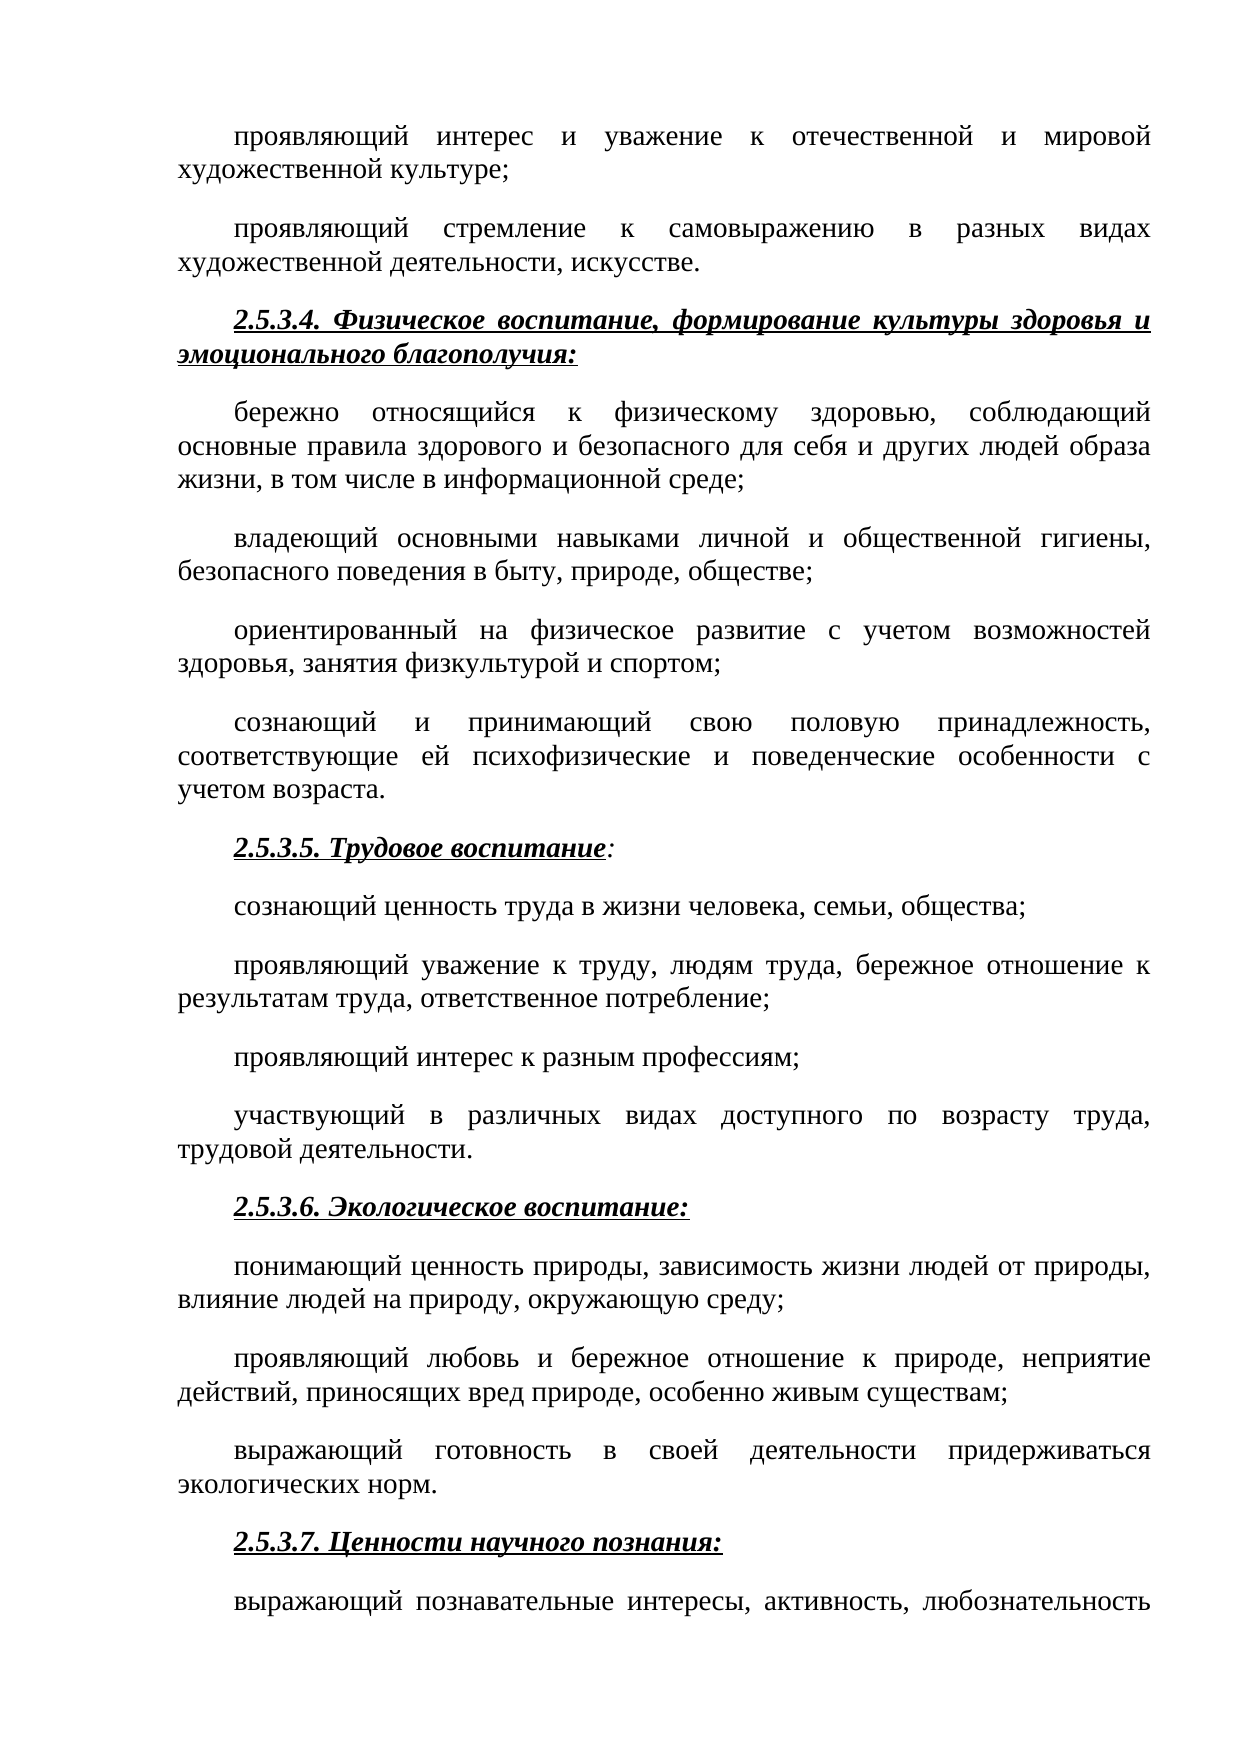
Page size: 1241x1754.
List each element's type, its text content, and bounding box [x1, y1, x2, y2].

text сознающий ценность труда в жизни человека, семьи, общества; [177, 888, 1152, 922]
text 2.5.3.4. Физическое воспитание, формирование культуры здоровья и эмоционального благополучия: [177, 302, 1152, 369]
text участвующий в различных видах доступного по возрасту труда, трудовой деятельности. [177, 1097, 1152, 1164]
text проявляющий любовь и бережное отношение к природе, неприятие действий, приносящих вред природе, особенно живым существам; [177, 1340, 1152, 1407]
text 2.5.3.5. Трудовое воспитание: [177, 830, 1152, 863]
text бережно относящийся к физическому здоровью, соблюдающий основные правила здорового и безопасного для себя и других людей образа жизни, в том числе в информационной среде; [177, 394, 1152, 495]
text проявляющий уважение к труду, людям труда, бережное отношение к результатам труда, ответственное потребление; [177, 947, 1152, 1014]
text владеющий основными навыками личной и общественной гигиены, безопасного поведения в быту, природе, обществе; [177, 520, 1152, 587]
text понимающий ценность природы, зависимость жизни людей от природы, влияние людей на природу, окружающую среду; [177, 1248, 1152, 1315]
text выражающий готовность в своей деятельности придерживаться экологических норм. [177, 1432, 1152, 1499]
text проявляющий интерес к разным профессиям; [177, 1039, 1152, 1072]
text ориентированный на физическое развитие с учетом возможностей здоровья, занятия физкультурой и спортом; [177, 612, 1152, 679]
text проявляющий интерес и уважение к отечественной и мировой художественной культуре; [177, 118, 1152, 185]
text сознающий и принимающий свою половую принадлежность, соответствующие ей психофизические и поведенческие особенности с учетом возраста. [177, 704, 1152, 805]
text 2.5.3.7. Ценности научного познания: [177, 1524, 1152, 1558]
text проявляющий стремление к самовыражению в разных видах художественной деятельности, искусстве. [177, 210, 1152, 277]
text 2.5.3.6. Экологическое воспитание: [177, 1189, 1152, 1223]
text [177, 1583, 1152, 1616]
